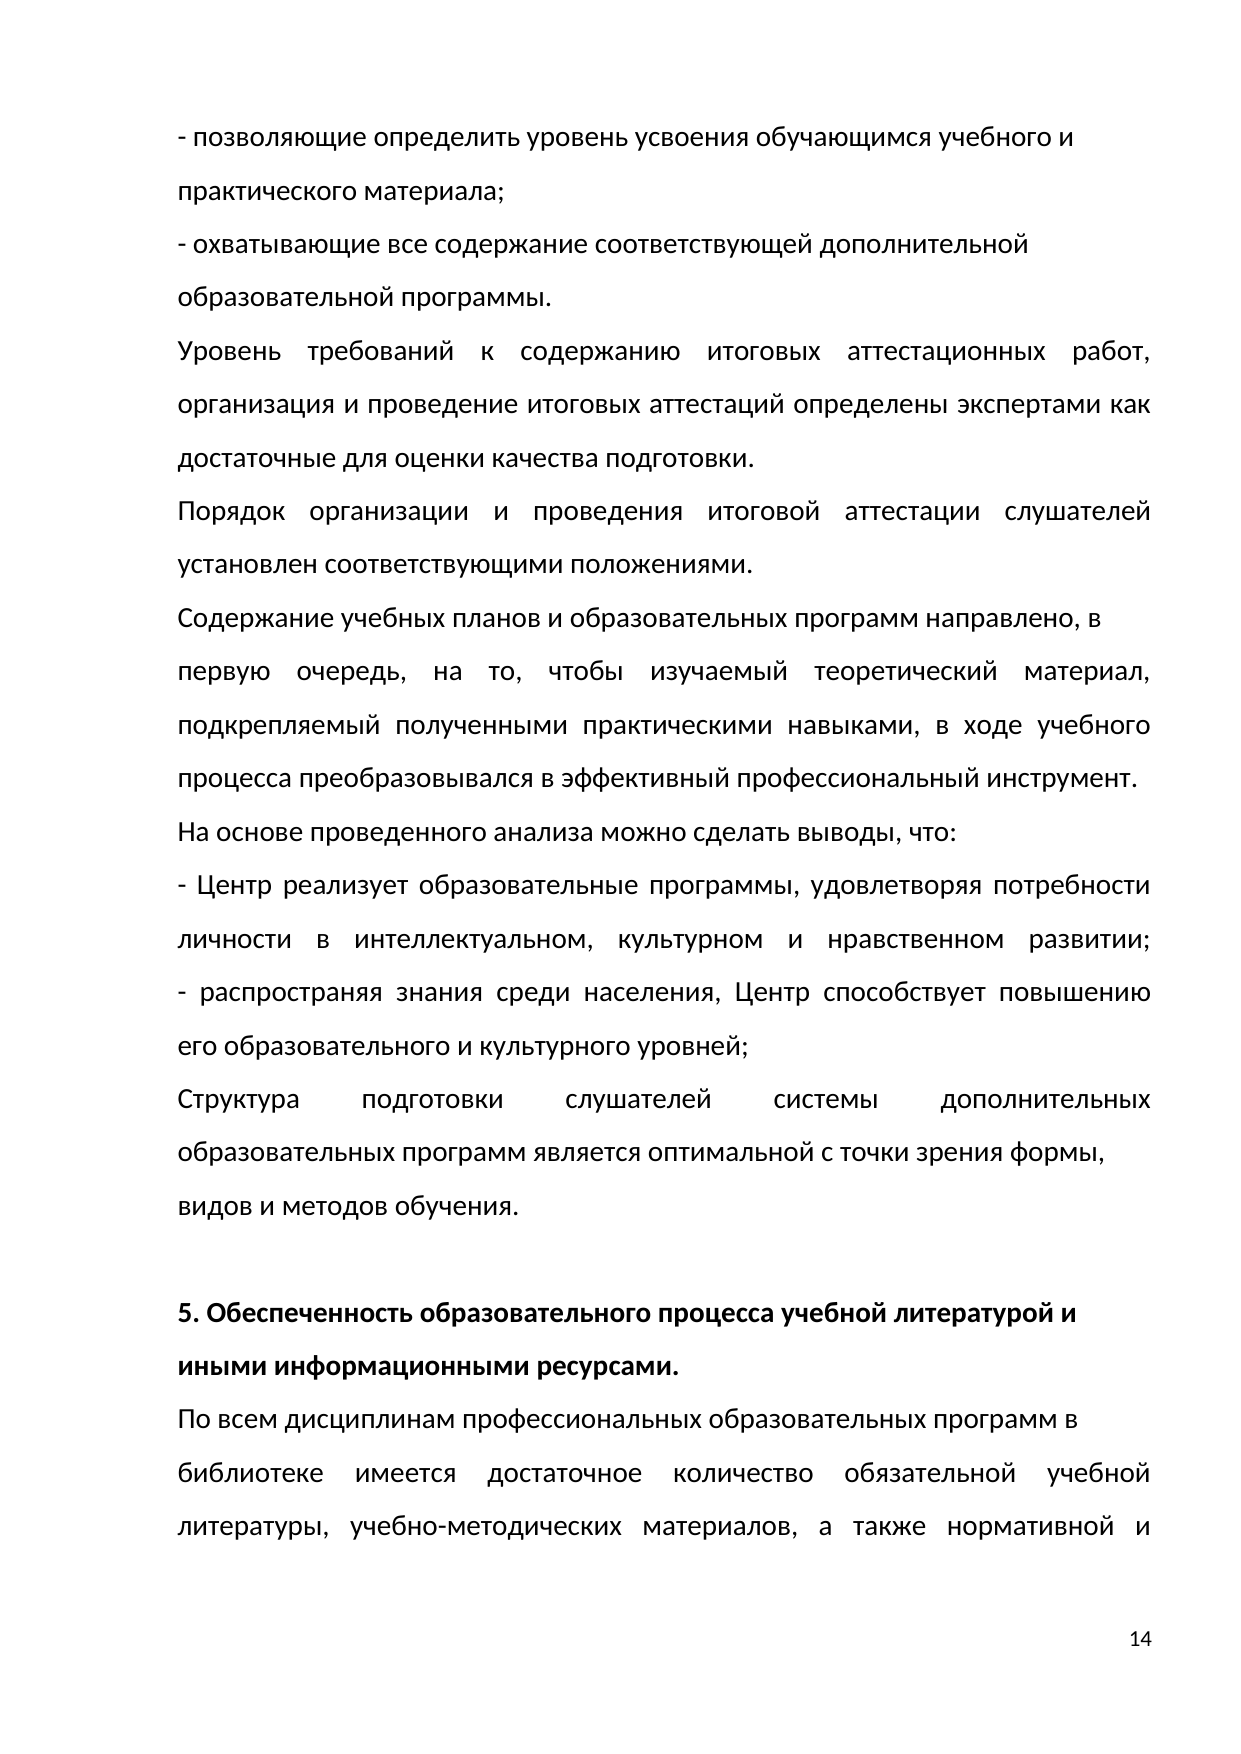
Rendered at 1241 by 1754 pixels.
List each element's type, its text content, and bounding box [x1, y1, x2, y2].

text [177, 1454, 1152, 1543]
text практического материала; [177, 172, 1152, 207]
text 5. Обеспеченность образовательного процесса учебной литературой и [177, 1294, 1152, 1329]
text Структура подготовки слушателей системы дополнительных образовательных программ является оптимальной с точки зрения формы, [177, 1080, 1152, 1169]
text иными информационными ресурсами. [177, 1347, 1152, 1383]
text - позволяющие определить уровень усвоения обучающимся учебного и [177, 118, 1152, 154]
text - Центр реализует образовательные программы, удовлетворяя потребности личности в интеллектуальном, культурном и нравственном развитии; - распространяя знания среди населения, Центр способствует повышению его образовательного и культурного уровней; [177, 866, 1152, 1062]
text Порядок организации и проведения итоговой аттестации слушателей установлен соответствующими положениями. [177, 492, 1152, 581]
text первую очередь, на то, чтобы изучаемый теоретический материал, подкрепляемый полученными практическими навыками, в ходе учебного процесса преобразовывался в эффективный профессиональный инструмент. [177, 652, 1152, 795]
text видов и методов обучения. [177, 1187, 1152, 1222]
text Содержание учебных планов и образовательных программ направлено, в [177, 599, 1152, 635]
text На основе проведенного анализа можно сделать выводы, что: [177, 813, 1152, 848]
text По всем дисциплинам профессиональных образовательных программ в [177, 1401, 1152, 1436]
text Уровень требований к содержанию итоговых аттестационных работ, организация и проведение итоговых аттестаций определены экспертами как достаточные для оценки качества подготовки. [177, 332, 1152, 474]
text - охватывающие все содержание соответствующей дополнительной [177, 225, 1152, 261]
text образовательной программы. [177, 278, 1152, 314]
